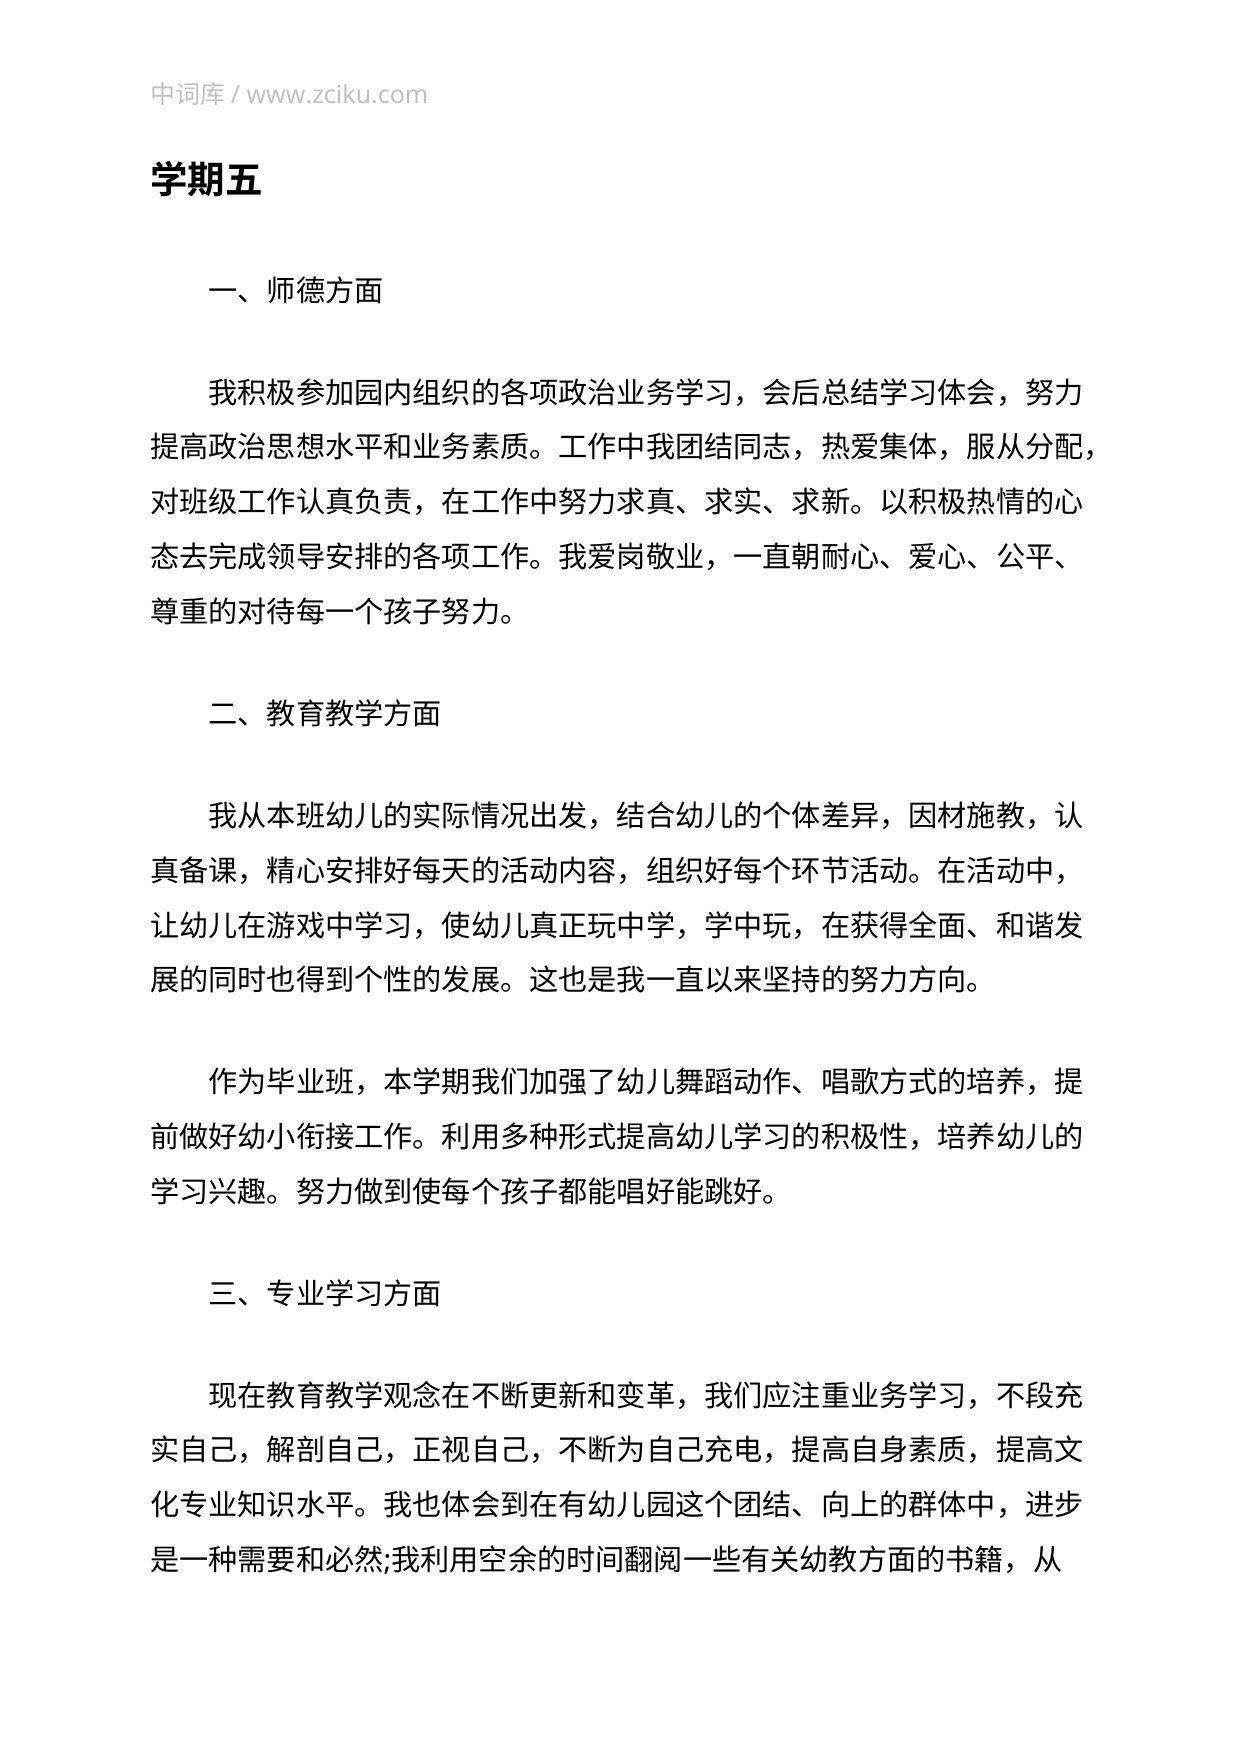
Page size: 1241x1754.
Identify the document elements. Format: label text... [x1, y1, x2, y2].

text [150, 1372, 1090, 1579]
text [150, 150, 1090, 204]
text 我积极参加园内组织的各项政治业务学习，会后总结学习体会，努力提高政治思想水平和业务素质。工作中我团结同志，热爱集体，服从分配，对班级工作认真负责，在工作中努力求真、求实、求新。以积极热情的心态去完成领导安排的各项工作。我爱岗敬业，一直朝耐心、爱心、公平、尊重的对待每一个孩子努力。 [150, 369, 1090, 631]
text 三、专业学习方面 [150, 1270, 1090, 1313]
text 一、师德方面 [150, 267, 1090, 310]
text 二、教育教学方面 [150, 691, 1090, 733]
text 作为毕业班，本学期我们加强了幼儿舞蹈动作、唱歌方式的培养，提前做好幼小衔接工作。利用多种形式提高幼儿学习的积极性，培养幼儿的学习兴趣。努力做到使每个孩子都能唱好能跳好。 [150, 1059, 1090, 1211]
text 我从本班幼儿的实际情况出发，结合幼儿的个体差异，因材施教，认真备课，精心安排好每天的活动内容，组织好每个环节活动。在活动中，让幼儿在游戏中学习，使幼儿真正玩中学，学中玩，在获得全面、和谐发展的同时也得到个性的发展。这也是我一直以来坚持的努力方向。 [150, 792, 1090, 999]
